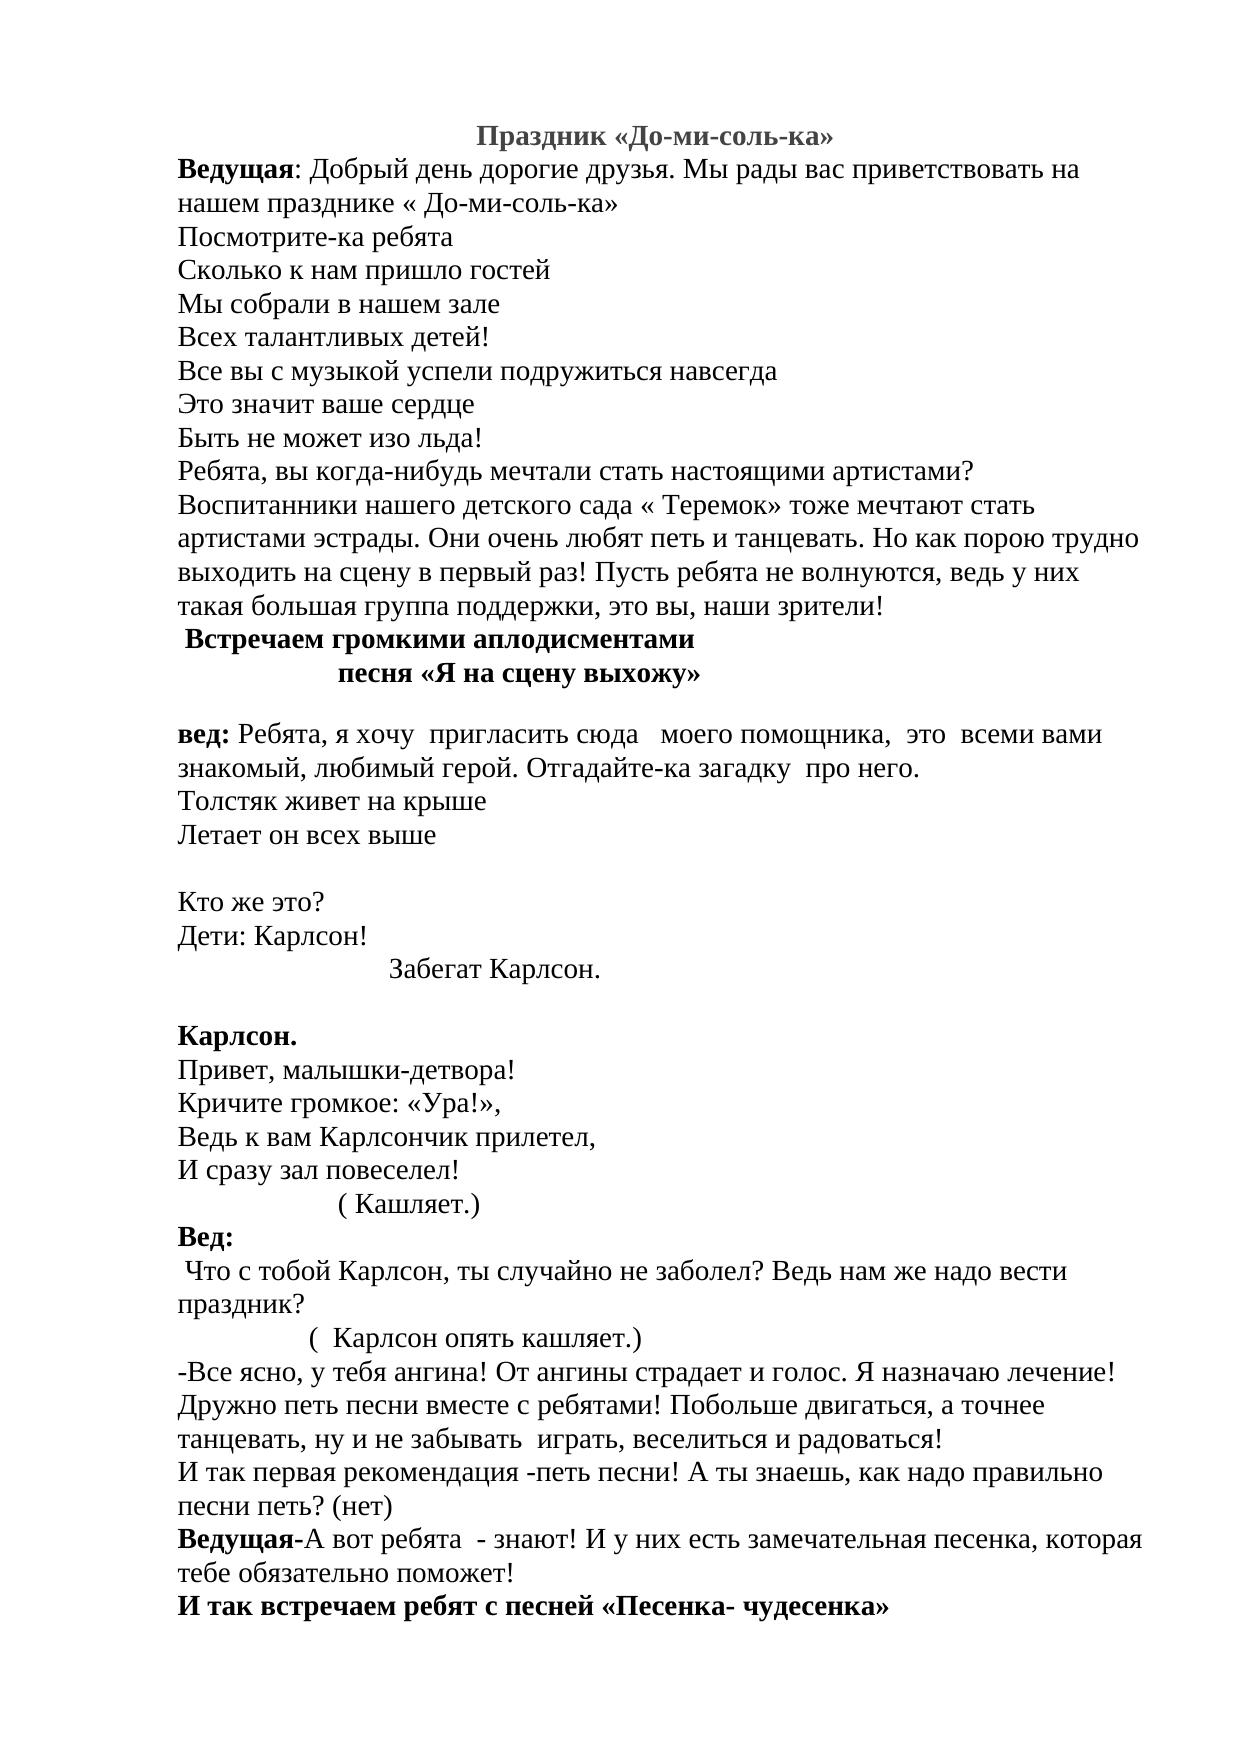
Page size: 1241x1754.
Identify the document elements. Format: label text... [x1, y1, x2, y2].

text Ведущая-А вот ребята - знают! И у них есть замечательная песенка, которая тебе обязательно поможет! [177, 1521, 1152, 1588]
text Воспитанники нашего детского сада « Теремок» тоже мечтают стать артистами эстрады. Они очень любят петь и танцевать. Но как порою трудно выходить на сцену в первый раз! Пусть ребята не волнуются, ведь у них такая большая группа поддержки, это вы, наши зрители! [177, 487, 1152, 621]
text Сколько к нам пришло гостей [177, 252, 1152, 286]
text И так первая рекомендация -петь песни! А ты знаешь, как надо правильно песни петь? (нет) [177, 1454, 1152, 1521]
text Карлсон. [177, 1018, 1152, 1052]
text Вед: [177, 1219, 1152, 1253]
text Мы собрали в нашем зале [177, 286, 1152, 319]
text Что с тобой Карлсон, ты случайно не заболел? Ведь нам же надо вести праздник? [177, 1253, 1152, 1320]
text Кто же это? [177, 884, 1152, 918]
text песня «Я на сцену выхожу» [177, 655, 1152, 688]
text Ведущая: Добрый день дорогие друзья. Мы рады вас приветствовать на нашем празднике « До-ми-соль-ка» [177, 152, 1152, 219]
text Все вы с музыкой успели подружиться навсегда [177, 353, 1152, 386]
text ( Карлсон опять кашляет.) [177, 1320, 1152, 1354]
text Праздник «До-ми-соль-ка» [177, 118, 1152, 152]
text Ребята, вы когда-нибудь мечтали стать настоящими артистами? [177, 453, 1152, 487]
text Встречаем громкими аплодисментами [177, 621, 1152, 655]
text Дети: Карлсон! [177, 918, 1152, 951]
text ( Кашляет.) [177, 1186, 1152, 1219]
text Толстяк живет на крыше [177, 783, 1152, 817]
text Это значит ваше сердце [177, 386, 1152, 420]
text Забегат Карлсон. [177, 951, 1152, 985]
text Летает он всех выше [177, 817, 1152, 851]
text И так встречаем ребят с песней «Песенка- чудесенка» [177, 1588, 1152, 1622]
text вед: Ребята, я хочу пригласить сюда моего помощника, это всеми вами знакомый, любимый герой. Отгадайте-ка загадку про него. [177, 716, 1152, 783]
text Всех талантливых детей! [177, 319, 1152, 353]
text Посмотрите-ка ребята [177, 219, 1152, 252]
text -Все ясно, у тебя ангина! От ангины страдает и голос. Я назначаю лечение! Дружно петь песни вместе с ребятами! Побольше двигаться, а точнее танцевать, ну и не забывать играть, веселиться и радоваться! [177, 1354, 1152, 1454]
text Быть не может изо льда! [177, 420, 1152, 453]
text Привет, малышки-детвора! Кричите громкое: «Ура!», Ведь к вам Карлсончик прилетел, И сразу зал повеселел! [177, 1052, 1152, 1186]
